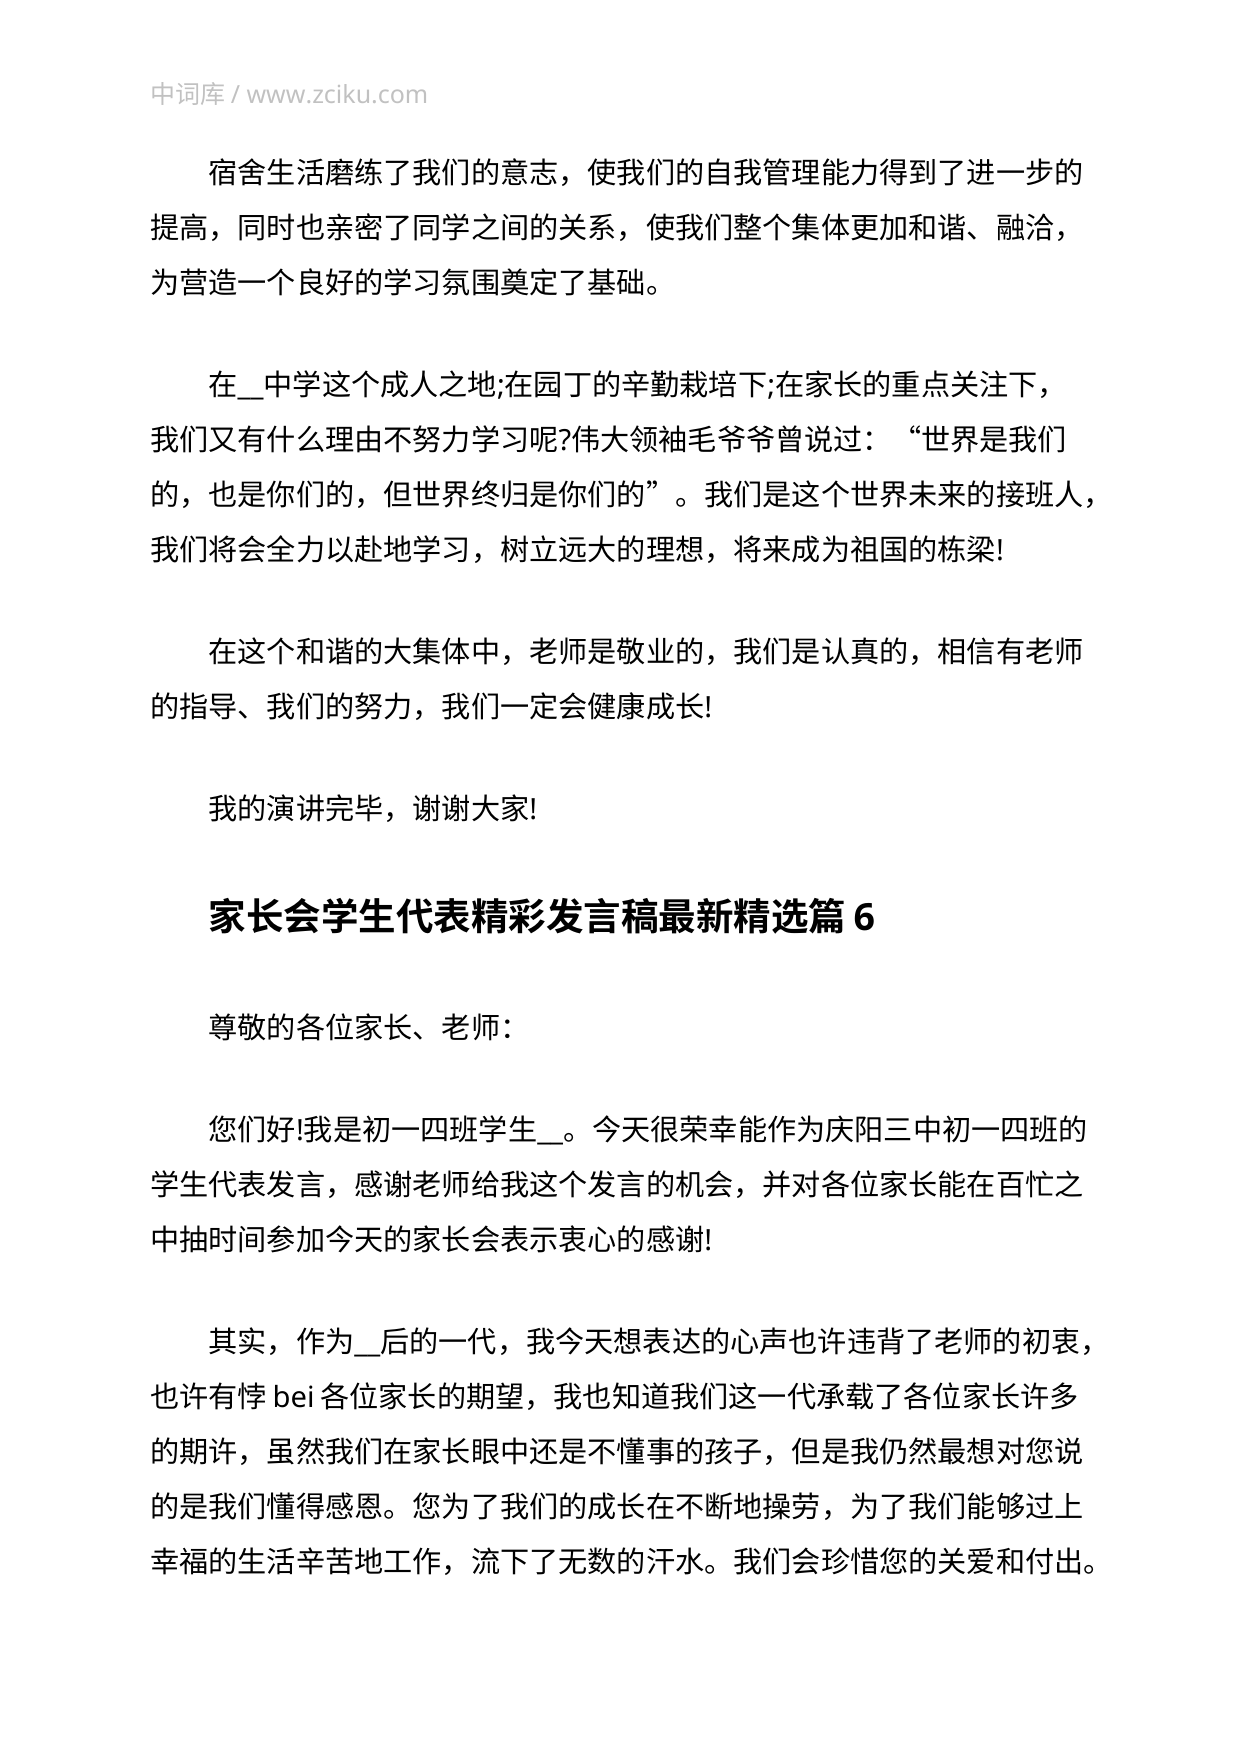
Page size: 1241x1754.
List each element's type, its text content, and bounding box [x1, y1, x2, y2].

text 我的演讲完毕，谢谢大家! [150, 785, 1090, 828]
text 您们好!我是初一四班学生__。今天很荣幸能作为庆阳三中初一四班的学生代表发言，感谢老师给我这个发言的机会，并对各位家长能在百忙之中抽时间参加今天的家长会表示衷心的感谢! [150, 1107, 1090, 1259]
text 在这个和谐的大集体中，老师是敬业的，我们是认真的，相信有老师的指导、我们的努力，我们一定会健康成长! [150, 628, 1090, 726]
text 尊敬的各位家长、老师： [150, 1005, 1090, 1047]
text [150, 1318, 1090, 1581]
text 在__中学这个成人之地;在园丁的辛勤栽培下;在家长的重点关注下，我们又有什么理由不努力学习呢?伟大领袖毛爷爷曾说过：“世界是我们的，也是你们的，但世界终归是你们的”。我们是这个世界未来的接班人，我们将会全力以赴地学习，树立远大的理想，将来成为祖国的栋梁! [150, 362, 1090, 569]
text 宿舍生活磨练了我们的意志，使我们的自我管理能力得到了进一步的提高，同时也亲密了同学之间的关系，使我们整个集体更加和谐、融洽，为营造一个良好的学习氛围奠定了基础。 [150, 150, 1090, 302]
text 家长会学生代表精彩发言稿最新精选篇6 [150, 887, 1090, 942]
